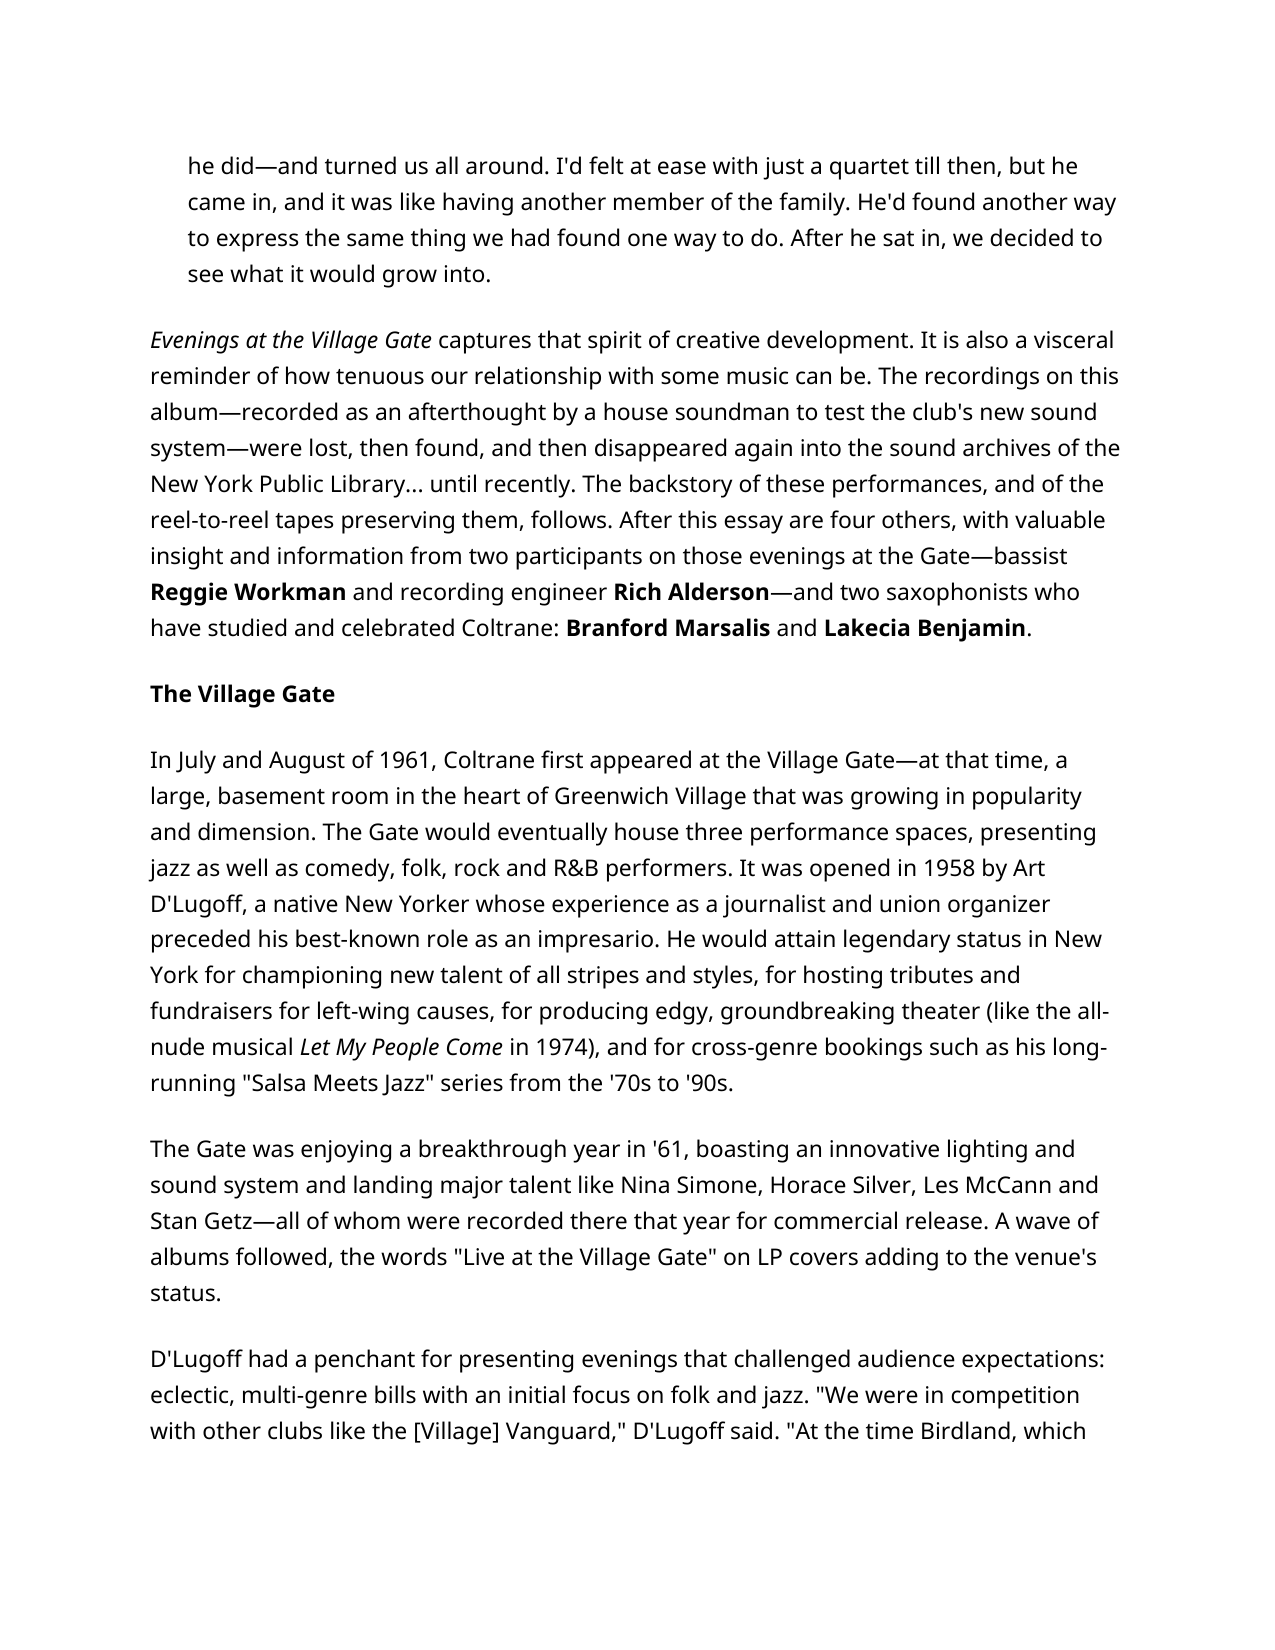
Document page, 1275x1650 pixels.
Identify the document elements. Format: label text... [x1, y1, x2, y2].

text The Village Gate [150, 678, 1125, 709]
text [187, 150, 1125, 289]
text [150, 1343, 1125, 1446]
text In July and August of 1961, Coltrane first appeared at the Village Gate—at that time, a large, basement room in the heart of Greenwich Village that was growing in popularity and dimension. The Gate would eventually house three performance spaces, presenting jazz as well as comedy, folk, rock and R&B performers. It was opened in 1958 by Art D'Lugoff, a native New Yorker whose experience as a journalist and union organizer preceded his best-known role as an impresario. He would attain legendary status in New York for championing new talent of all stripes and styles, for hosting tributes and fundraisers for left-wing causes, for producing edgy, groundbreaking theater (like the all-nude musical Let My People Come in 1974), and for cross-genre bookings such as his long-running "Salsa Meets Jazz" series from the '70s to '90s. [150, 744, 1125, 1098]
text Evenings at the Village Gate captures that spirit of creative development. It is also a visceral reminder of how tenuous our relationship with some music can be. The recordings on this album—recorded as an afterthought by a house soundman to test the club's new sound system—were lost, then found, and then disappeared again into the sound archives of the New York Public Library... until recently. The backstory of these performances, and of the reel-to-reel tapes preserving them, follows. After this essay are four others, with valuable insight and information from two participants on those evenings at the Gate—bassist Reggie Workman and recording engineer Rich Alderson—and two saxophonists who have studied and celebrated Coltrane: Branford Marsalis and Lakecia Benjamin. [150, 324, 1125, 643]
text The Gate was enjoying a breakthrough year in '61, boasting an innovative lighting and sound system and landing major talent like Nina Simone, Horace Silver, Les McCann and Stan Getz—all of whom were recorded there that year for commercial release. A wave of albums followed, the words "Live at the Village Gate" on LP covers adding to the venue's status. [150, 1133, 1125, 1308]
